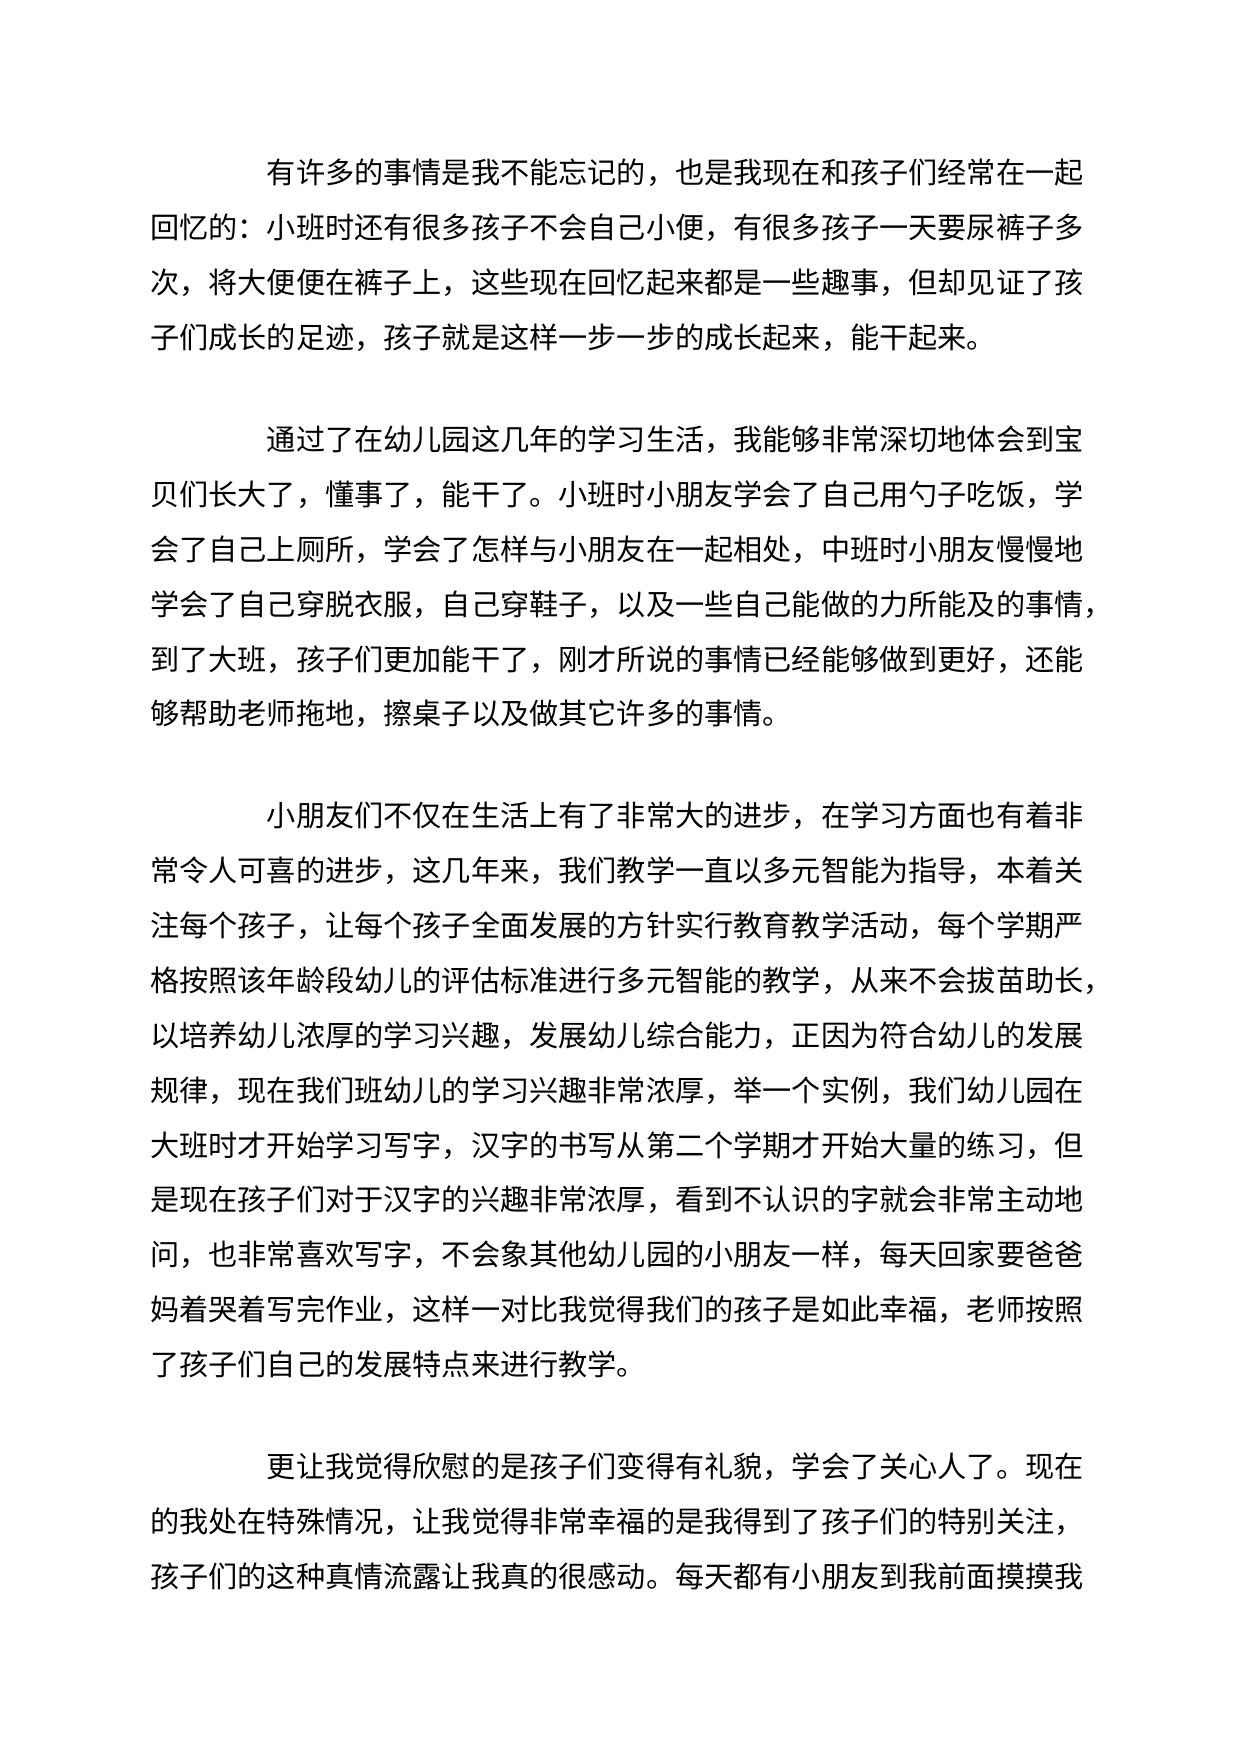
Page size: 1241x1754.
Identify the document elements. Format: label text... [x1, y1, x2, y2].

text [150, 1443, 1090, 1596]
text 有许多的事情是我不能忘记的，也是我现在和孩子们经常在一起回忆的：小班时还有很多孩子不会自己小便，有很多孩子一天要尿裤子多次，将大便便在裤子上，这些现在回忆起来都是一些趣事，但却见证了孩子们成长的足迹，孩子就是这样一步一步的成长起来，能干起来。 [150, 150, 1090, 357]
text 小朋友们不仅在生活上有了非常大的进步，在学习方面也有着非常令人可喜的进步，这几年来，我们教学一直以多元智能为指导，本着关注每个孩子，让每个孩子全面发展的方针实行教育教学活动，每个学期严格按照该年龄段幼儿的评估标准进行多元智能的教学，从来不会拔苗助长，以培养幼儿浓厚的学习兴趣，发展幼儿综合能力，正因为符合幼儿的发展规律，现在我们班幼儿的学习兴趣非常浓厚，举一个实例，我们幼儿园在大班时才开始学习写字，汉字的书写从第二个学期才开始大量的练习，但是现在孩子们对于汉字的兴趣非常浓厚，看到不认识的字就会非常主动地问，也非常喜欢写字，不会象其他幼儿园的小朋友一样，每天回家要爸爸妈着哭着写完作业，这样一对比我觉得我们的孩子是如此幸福，老师按照了孩子们自己的发展特点来进行教学。 [150, 793, 1090, 1384]
text 通过了在幼儿园这几年的学习生活，我能够非常深切地体会到宝贝们长大了，懂事了，能干了。小班时小朋友学会了自己用勺子吃饭，学会了自己上厕所，学会了怎样与小朋友在一起相处，中班时小朋友慢慢地学会了自己穿脱衣服，自己穿鞋子，以及一些自己能做的力所能及的事情，到了大班，孩子们更加能干了，刚才所说的事情已经能够做到更好，还能够帮助老师拖地，擦桌子以及做其它许多的事情。 [150, 416, 1090, 733]
